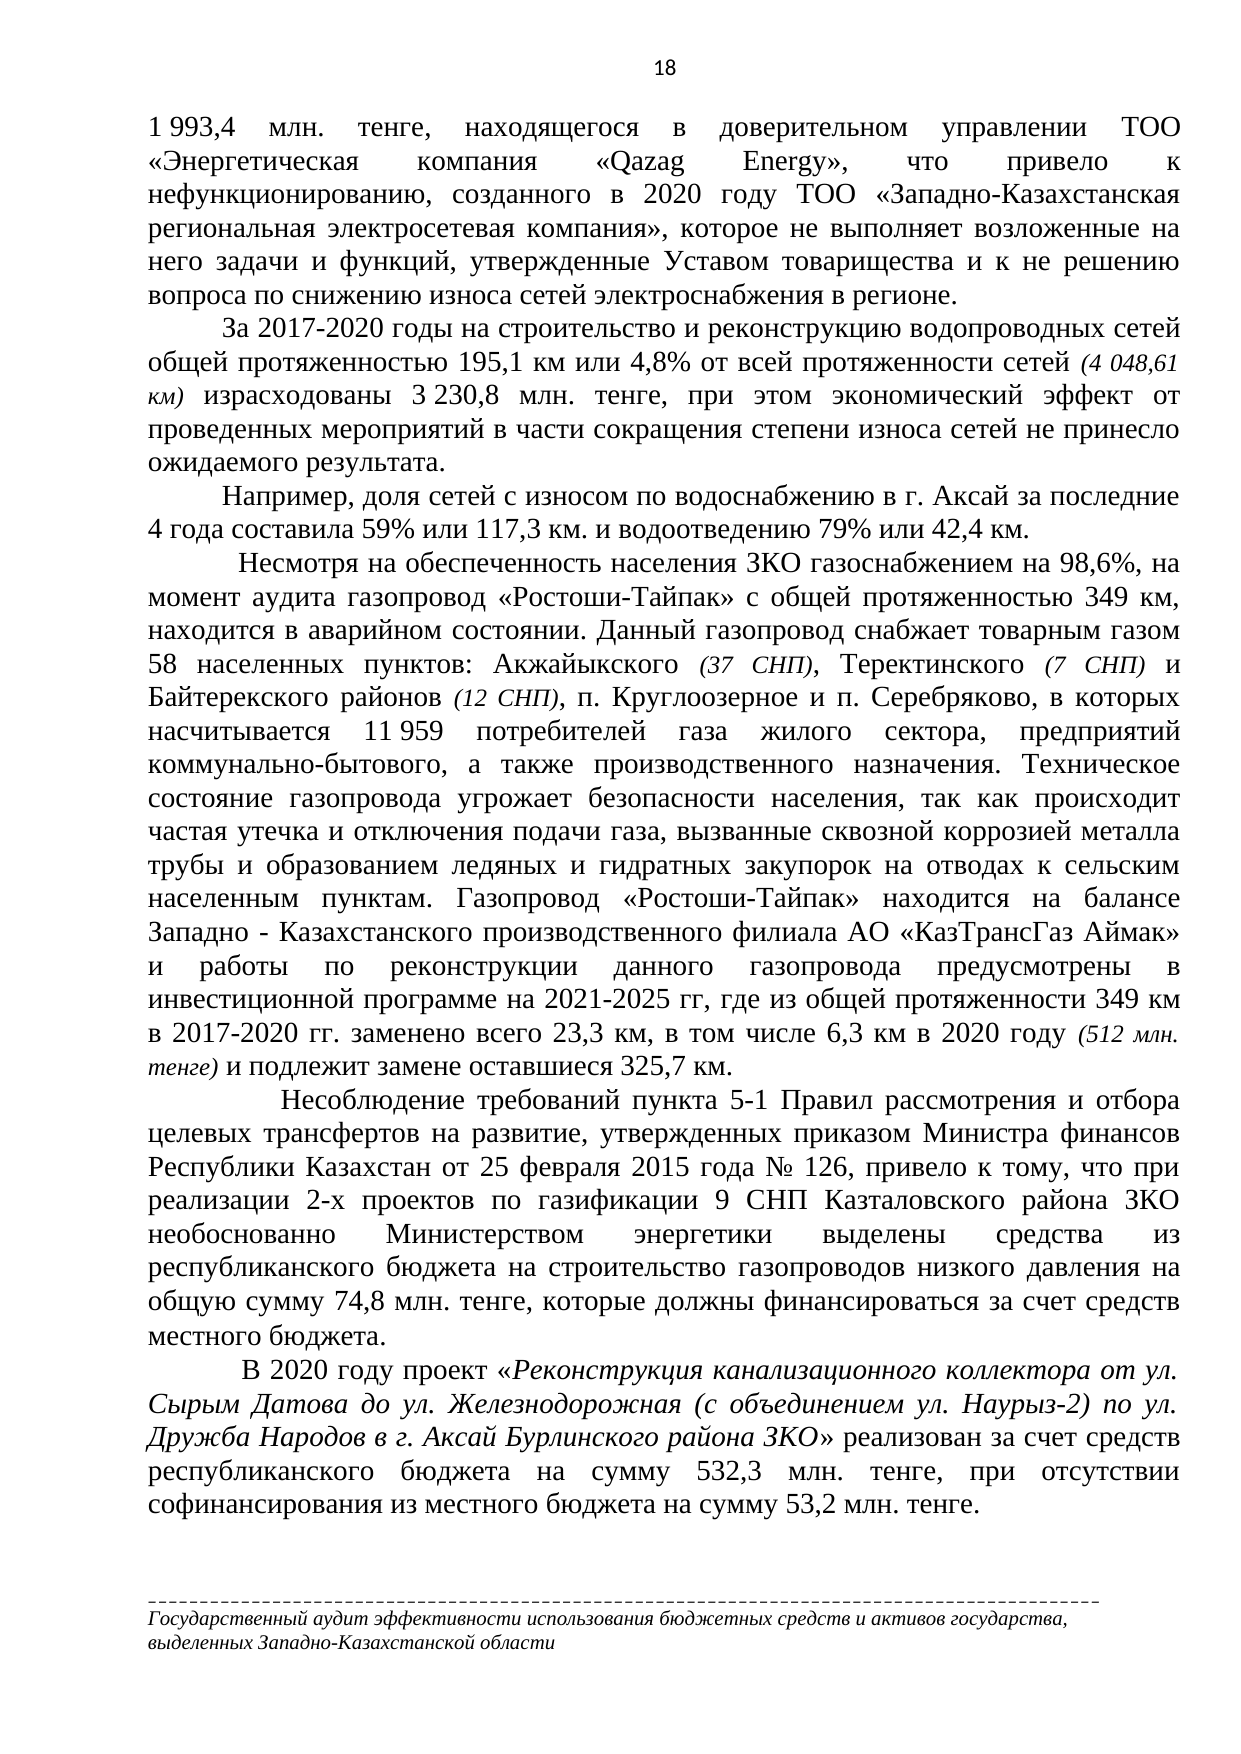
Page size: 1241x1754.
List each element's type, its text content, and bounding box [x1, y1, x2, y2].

text Например, доля сетей с износом по водоснабжению в г. Аксай за последние 4 года составила 59% или 117,3 км. и водоотведению 79% или 42,4 км. [148, 478, 1181, 545]
text За 2017-2020 годы на строительство и реконструкцию водопроводных сетей общей протяженностью 195,1 км или 4,8% от всей протяженности сетей (4 048,61 км) израсходованы 3 230,8 млн. тенге, при этом экономический эффект от проведенных мероприятий в части сокращения степени износа сетей не принесло ожидаемого результата. [148, 310, 1181, 478]
text Несмотря на обеспеченность населения ЗКО газоснабжением на 98,6%, на момент аудита газопровод «Ростоши-Тайпак» с общей протяженностью 349 км, находится в аварийном состоянии. Данный газопровод снабжает товарным газом 58 населенных пунктов: Акжайыкского (37 СНП), Теректинского (7 СНП) и Байтерекского районов (12 СНП), п. Круглоозерное и п. Серебряково, в которых насчитывается 11 959 потребителей газа жилого сектора, предприятий коммунально-бытового, а также производственного назначения. Техническое состояние газопровода угрожает безопасности населения, так как происходит частая утечка и отключения подачи газа, вызванные сквозной коррозией металла трубы и образованием ледяных и гидратных закупорок на отводах к сельским населенным пунктам. Газопровод «Ростоши-Тайпак» находится на балансе Западно - Казахстанского производственного филиала АО «КазТрансГаз Аймак» и работы по реконструкции данного газопровода предусмотрены в инвестиционной программе на 2021-2025 гг, где из общей протяженности 349 км в 2017-2020 гг. заменено всего 23,3 км, в том числе 6,3 км в 2020 году (512 млн. тенге) и подлежит замене оставшиеся 325,7 км. [148, 545, 1181, 1082]
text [148, 109, 1181, 310]
text В 2020 году проект «Реконструкция канализационного коллектора от ул. Сырым Датова до ул. Железнодорожная (с объединением ул. Наурыз-2) по ул. Дружба Народов в г. Аксай Бурлинского района ЗКО» реализован за счет средств республиканского бюджета на сумму 532,3 млн. тенге, при отсутствии софинансирования из местного бюджета на сумму 53,2 млн. тенге. [148, 1352, 1181, 1520]
text Несоблюдение требований пункта 5-1 Правил рассмотрения и отбора целевых трансфертов на развитие, утвержденных приказом Министра финансов Республики Казахстан от 25 февраля 2015 года № 126, привело к тому, что при реализации 2-х проектов по газификации 9 СНП Казталовского района ЗКО необоснованно Министерством энергетики выделены средства из республиканского бюджета на строительство газопроводов низкого давления на общую сумму 74,8 млн. тенге, которые должны финансироваться за счет средств местного бюджета. [148, 1082, 1181, 1352]
